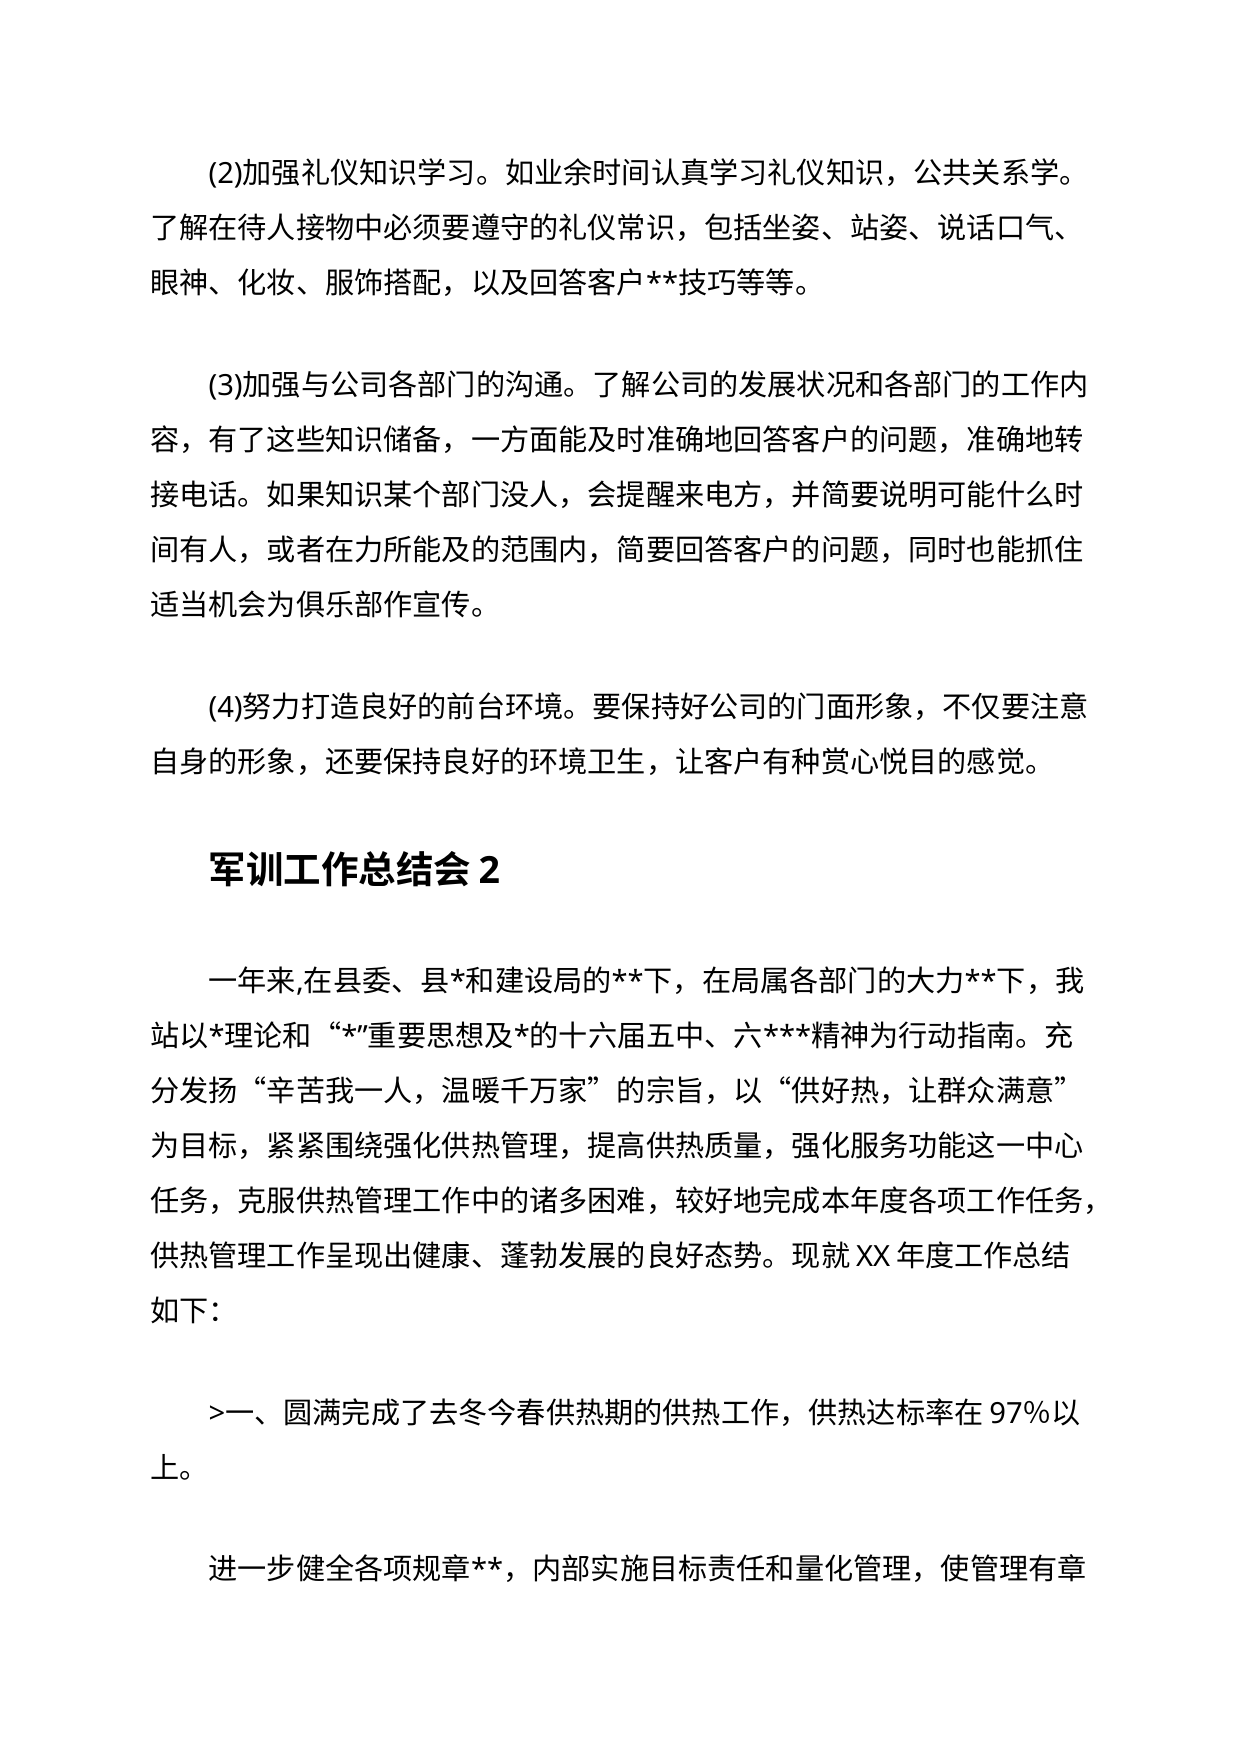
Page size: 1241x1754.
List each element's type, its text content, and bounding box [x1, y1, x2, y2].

text 军训工作总结会2 [150, 840, 1090, 894]
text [150, 1546, 1090, 1588]
text (4)努力打造良好的前台环境。要保持好公司的门面形象，不仅要注意自身的形象，还要保持良好的环境卫生，让客户有种赏心悦目的感觉。 [150, 683, 1090, 781]
text (3)加强与公司各部门的沟通。了解公司的发展状况和各部门的工作内容，有了这些知识储备，一方面能及时准确地回答客户的问题，准确地转接电话。如果知识某个部门没人，会提醒来电方，并简要说明可能什么时间有人，或者在力所能及的范围内，简要回答客户的问题，同时也能抓住适当机会为俱乐部作宣传。 [150, 362, 1090, 624]
text (2)加强礼仪知识学习。如业余时间认真学习礼仪知识，公共关系学。了解在待人接物中必须要遵守的礼仪常识，包括坐姿、站姿、说话口气、眼神、化妆、服饰搭配，以及回答客户**技巧等等。 [150, 150, 1090, 302]
text >一、圆满完成了去冬今春供热期的供热工作，供热达标率在97％以上。 [150, 1389, 1090, 1486]
text 一年来,在县委、县*和建设局的**下，在局属各部门的大力**下，我站以*理论和“*”重要思想及*的十六届五中、六***精神为行动指南。充分发扬“辛苦我一人，温暖千万家”的宗旨，以“供好热，让群众满意”为目标，紧紧围绕强化供热管理，提高供热质量，强化服务功能这一中心任务，克服供热管理工作中的诸多困难，较好地完成本年度各项工作任务，供热管理工作呈现出健康、蓬勃发展的良好态势。现就XX年度工作总结如下： [150, 958, 1090, 1330]
